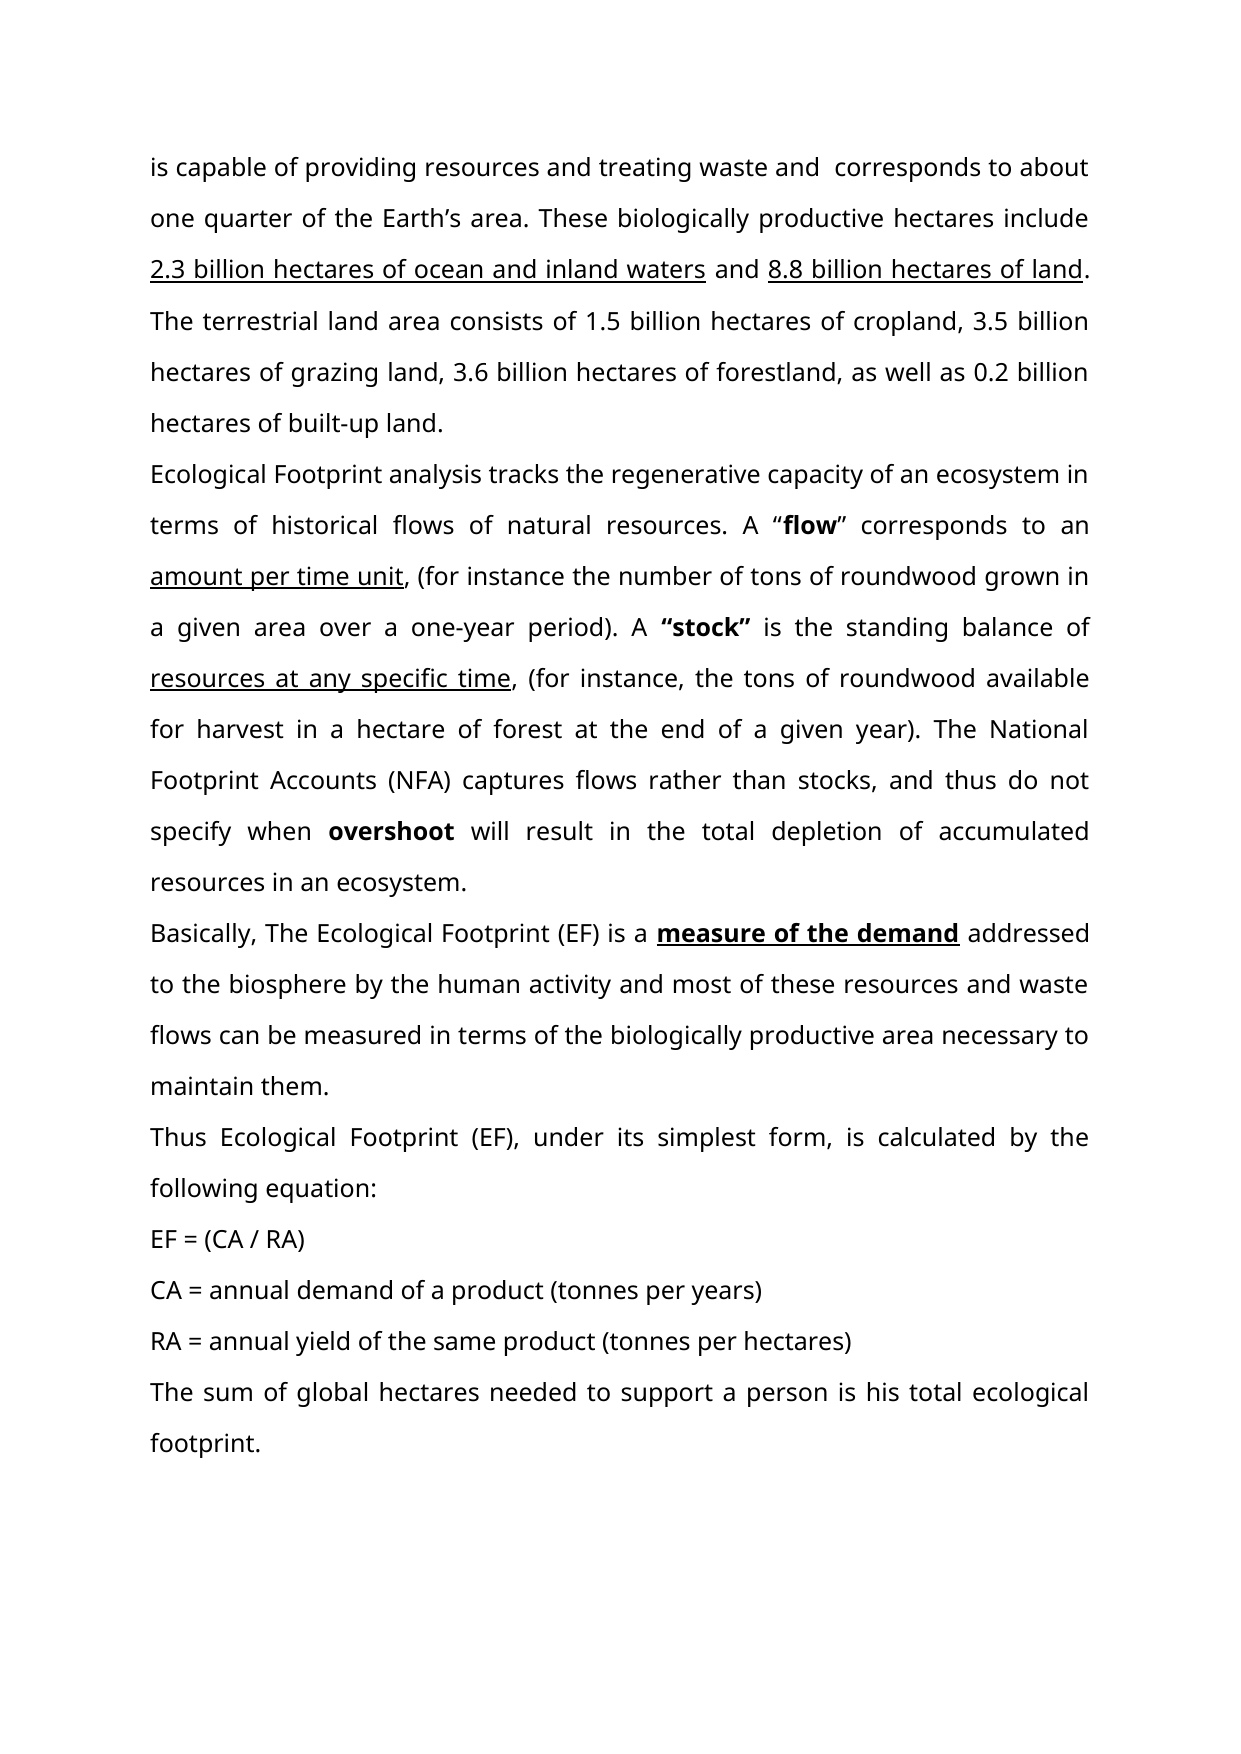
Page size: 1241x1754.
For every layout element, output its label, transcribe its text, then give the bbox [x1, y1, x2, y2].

text RA = annual yield of the same product (tonnes per hectares) [150, 1324, 1090, 1358]
text Thus Ecological Footprint (EF), under its simplest form, is calculated by the following equation: [150, 1120, 1090, 1205]
text Basically, The Ecological Footprint (EF) is a measure of the demand addressed to the biosphere by the human activity and most of these resources and waste flows can be measured in terms of the biologically productive area necessary to maintain them. [150, 916, 1090, 1103]
text Ecological Footprint analysis tracks the regenerative capacity of an ecosystem in terms of historical flows of natural resources. A “flow” corresponds to an amount per time unit, (for instance the number of tons of roundwood grown in a given area over a one-year period). A “stock” is the standing balance of resources at any specific time, (for instance, the tons of roundwood available for harvest in a hectare of forest at the end of a given year). The National Footprint Accounts (NFA) captures flows rather than stocks, and thus do not specify when overshoot will result in the total depletion of accumulated resources in an ecosystem. [150, 456, 1090, 899]
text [150, 150, 1090, 439]
text EF = (CA / RA) [150, 1222, 1090, 1256]
text The sum of global hectares needed to support a person is his total ecological footprint. [150, 1375, 1090, 1460]
text CA = annual demand of a product (tonnes per years) [150, 1273, 1090, 1307]
